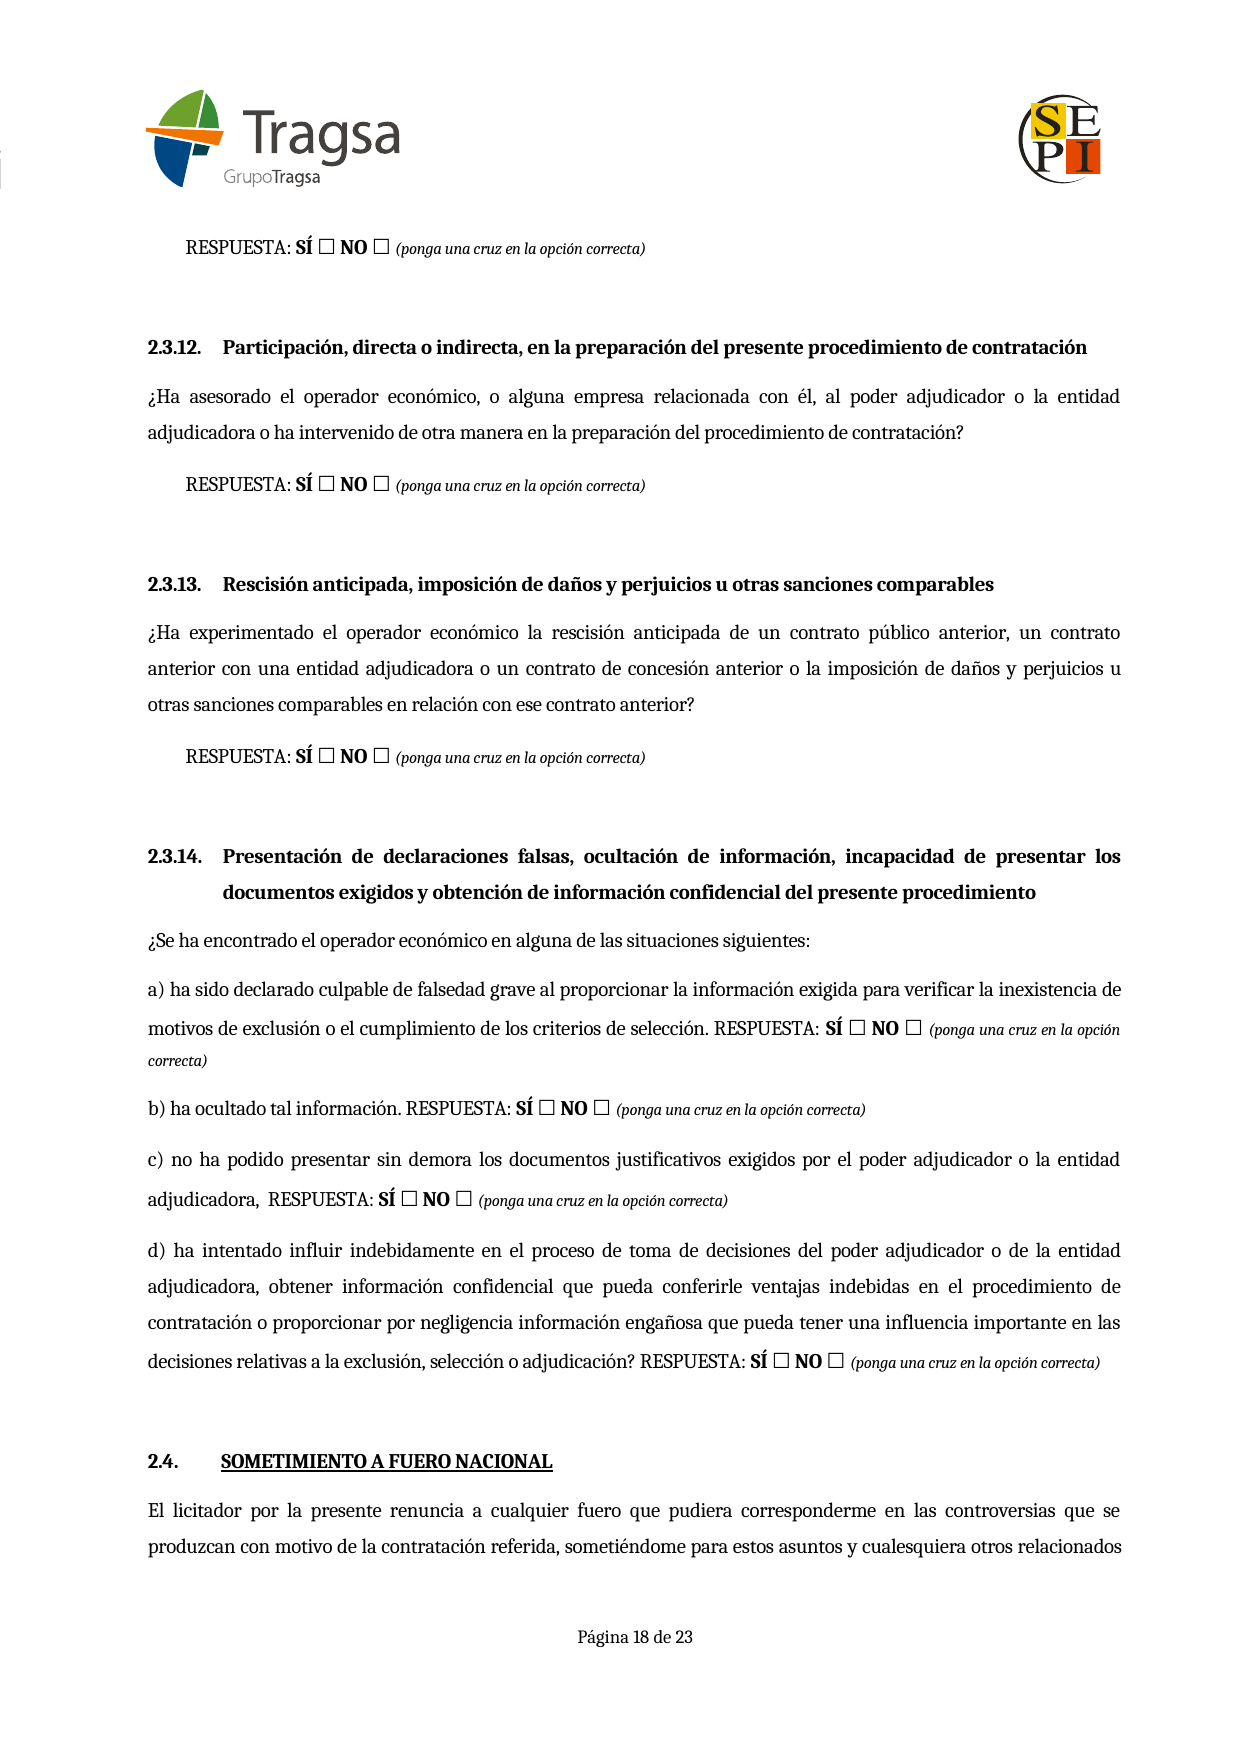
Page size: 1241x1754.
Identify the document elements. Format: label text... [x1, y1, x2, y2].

text ¿Ha experimentado el operador económico la rescisión anticipada de un contrato público anterior, un contrato anterior con una entidad adjudicadora o un contrato de concesión anterior o la imposición de daños y perjuicios u otras sanciones comparables en relación con ese contrato anterior? [148, 621, 1122, 717]
list RESPUESTA: SÍ NO (ponga una cruz en la opción correcta) [185, 469, 1122, 497]
list RESPUESTA: SÍ NO (ponga una cruz en la opción correcta) [185, 232, 1122, 261]
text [148, 1499, 1122, 1558]
list SOMETIMIENTO A FUERO NACIONAL [148, 1450, 1122, 1474]
text d) ha intentado influir indebidamente en el proceso de toma de decisiones del poder adjudicador o de la entidad adjudicadora, obtener información confidencial que pueda conferirle ventajas indebidas en el procedimiento de contratación o proporcionar por negligencia información engañosa que pueda tener una influencia importante en las decisiones relativas a la exclusión, selección o adjudicación? RESPUESTA: SÍ NO (ponga una cruz en la opción correcta) [148, 1239, 1122, 1375]
text c) no ha podido presentar sin demora los documentos justificativos exigidos por el poder adjudicador o la entidad adjudicadora, RESPUESTA: SÍ NO (ponga una cruz en la opción correcta) [148, 1148, 1122, 1212]
text a) ha sido declarado culpable de falsedad grave al proporcionar la información exigida para verificar la inexistencia de motivos de exclusión o el cumplimiento de los criterios de selección. RESPUESTA: SÍ NO (ponga una cruz en la opción correcta) [148, 977, 1122, 1071]
list Presentación de declaraciones falsas, ocultación de información, incapacidad de presentar los documentos exigidos y obtención de información confidencial del presente procedimiento [148, 845, 1122, 904]
text ¿Se ha encontrado el operador económico en alguna de las situaciones siguientes: [148, 929, 1122, 953]
list RESPUESTA: SÍ NO (ponga una cruz en la opción correcta) [185, 741, 1122, 769]
text b) ha ocultado tal información. RESPUESTA: SÍ NO (ponga una cruz en la opción correcta) [148, 1093, 1122, 1121]
list Rescisión anticipada, imposición de daños y perjuicios u otras sanciones comparables [148, 572, 1122, 596]
list Participación, directa o indirecta, en la preparación del presente procedimiento de contratación [148, 336, 1122, 360]
text ¿Ha asesorado el operador económico, o alguna empresa relacionada con él, al poder adjudicador o la entidad adjudicadora o ha intervenido de otra manera en la preparación del procedimiento de contratación? [148, 384, 1122, 444]
